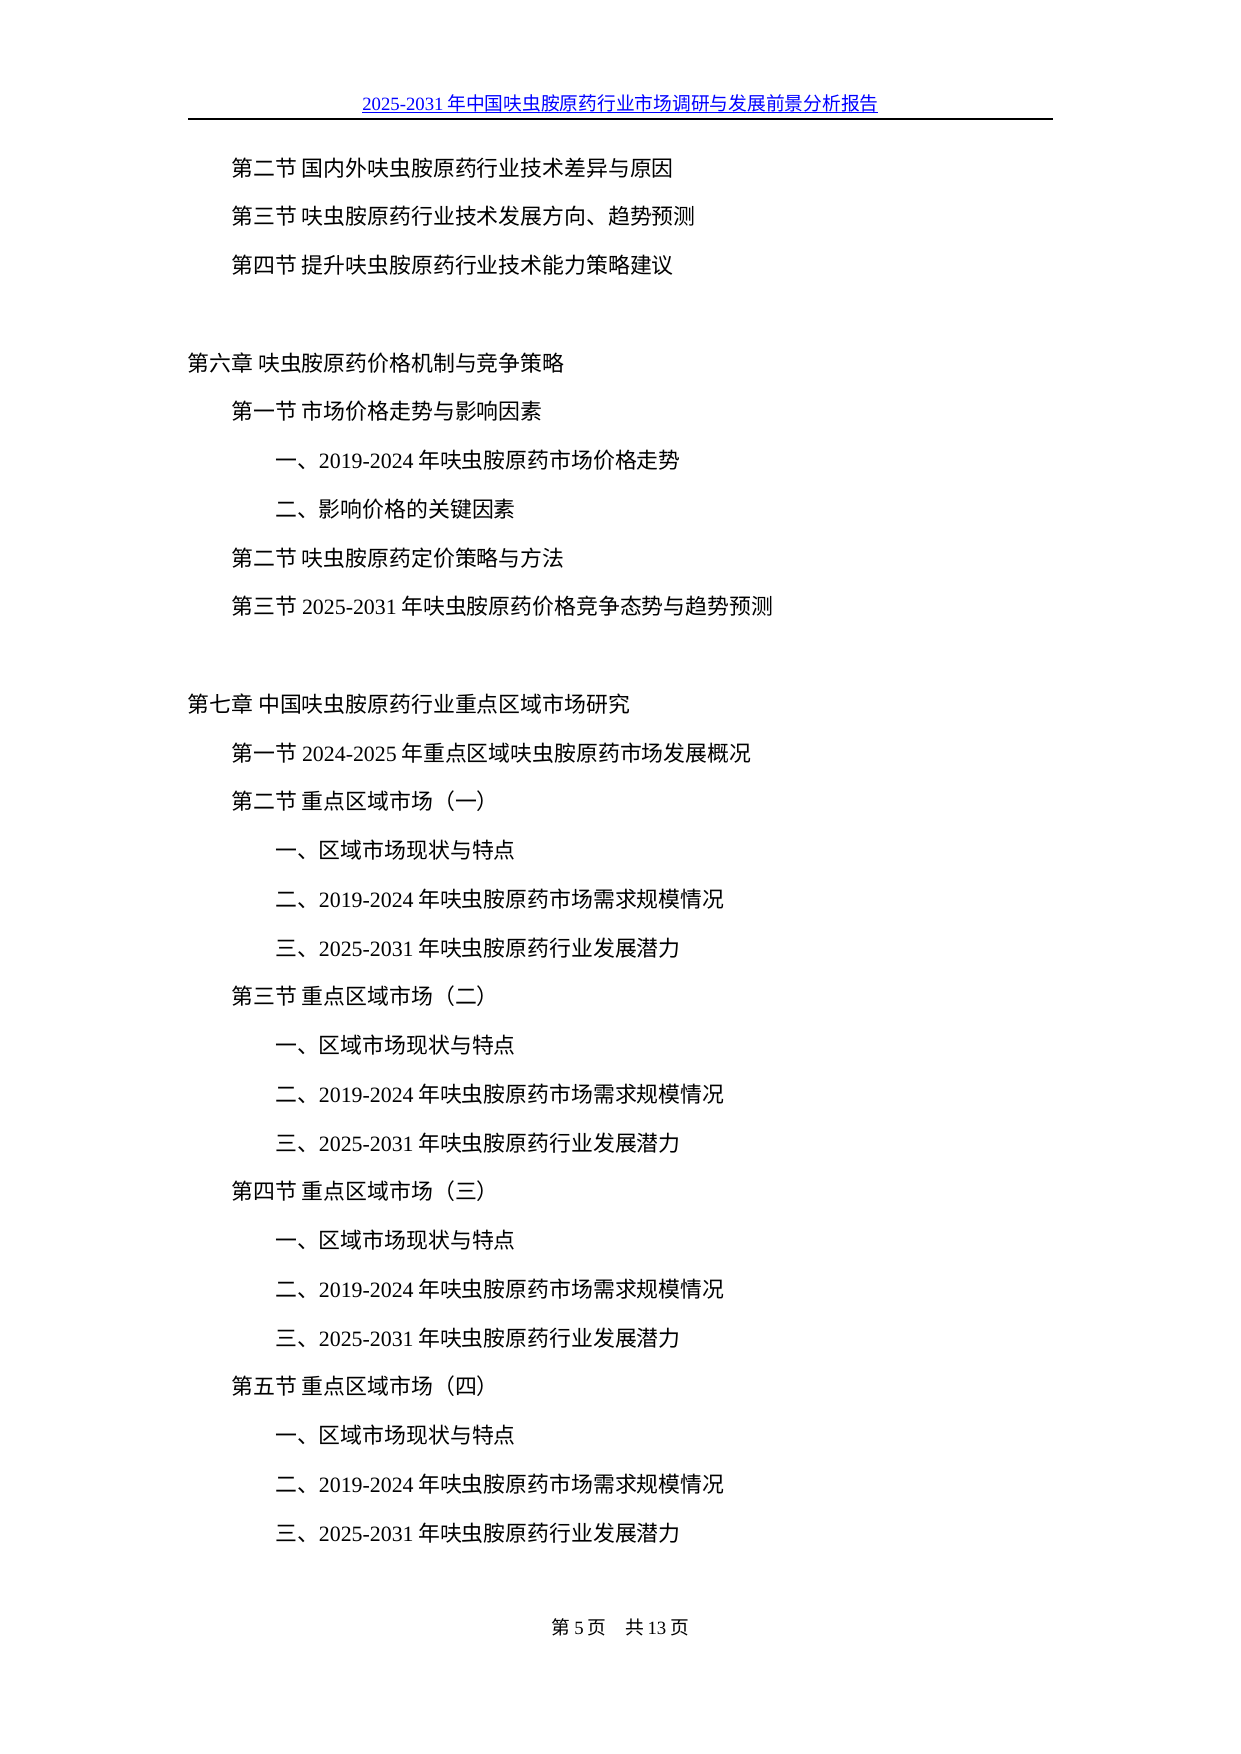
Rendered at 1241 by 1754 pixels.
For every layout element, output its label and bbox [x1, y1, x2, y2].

text [187, 150, 1053, 1548]
